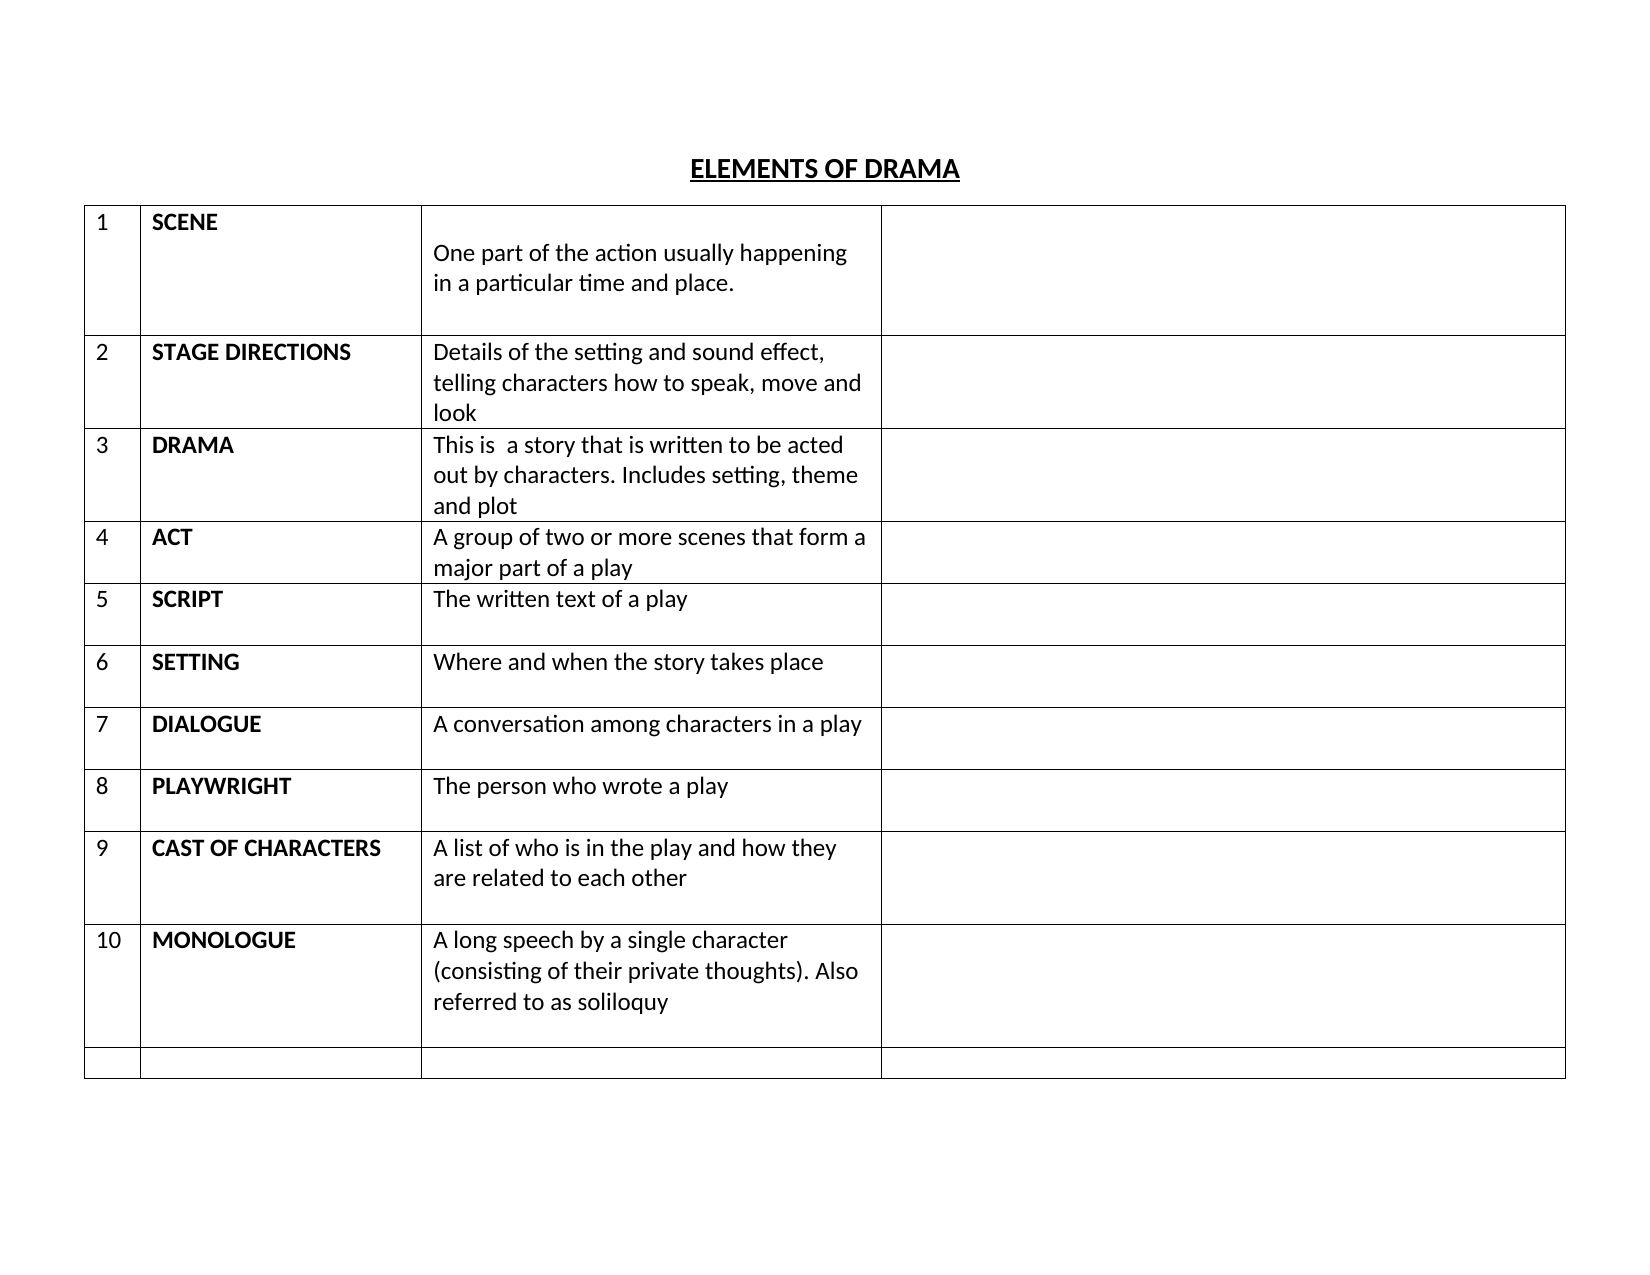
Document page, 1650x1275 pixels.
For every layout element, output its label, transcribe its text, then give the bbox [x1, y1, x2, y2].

table_cell STAGE DIRECTIONS [141, 336, 421, 428]
table_cell [882, 646, 1565, 707]
table_cell MONOLOGUE [141, 925, 421, 1047]
table_header 1 [85, 206, 140, 335]
table_cell [882, 584, 1565, 645]
table_cell [882, 336, 1565, 428]
table_cell 9 [85, 832, 140, 923]
table_cell 4 [85, 522, 140, 583]
table_cell 2 [85, 336, 140, 428]
table_cell The person who wrote a play [422, 770, 881, 831]
text ELEMENTS OF DRAMA [150, 150, 1500, 186]
table_cell A list of who is in the play and how they are related to each other [422, 832, 881, 923]
table_cell 7 [85, 708, 140, 769]
table_cell Where and when the story takes place [422, 646, 881, 707]
table_header SCENE [141, 206, 421, 335]
table_cell [882, 708, 1565, 769]
table_cell [141, 1048, 421, 1078]
table_cell [882, 770, 1565, 831]
table_cell SCRIPT [141, 584, 421, 645]
table_cell A long speech by a single character (consisting of their private thoughts). Also referred to as soliloquy [422, 925, 881, 1047]
table_cell 5 [85, 584, 140, 645]
table_cell DIALOGUE [141, 708, 421, 769]
table_cell DRAMA [141, 429, 421, 521]
table_cell [882, 925, 1565, 1047]
table_cell This is a story that is written to be acted out by characters. Includes setting, theme and plot [422, 429, 881, 521]
table_cell SETTING [141, 646, 421, 707]
table_cell ACT [141, 522, 421, 583]
table_cell 8 [85, 770, 140, 831]
table_cell [882, 1048, 1565, 1078]
table_cell Details of the setting and sound effect, telling characters how to speak, move and look [422, 336, 881, 428]
table_header One part of the action usually happening in a particular time and place. [422, 206, 881, 335]
table_cell 10 [85, 925, 140, 1047]
table_cell A conversation among characters in a play [422, 708, 881, 769]
table_cell 6 [85, 646, 140, 707]
table_cell PLAYWRIGHT [141, 770, 421, 831]
table_cell [882, 429, 1565, 521]
table_cell [882, 522, 1565, 583]
table_cell CAST OF CHARACTERS [141, 832, 421, 923]
table_cell 3 [85, 429, 140, 521]
table_cell [85, 1048, 140, 1078]
table_cell The written text of a play [422, 584, 881, 645]
table_cell [882, 832, 1565, 923]
table_header [882, 206, 1565, 335]
table_cell [422, 1048, 881, 1078]
table_cell A group of two or more scenes that form a major part of a play [422, 522, 881, 583]
